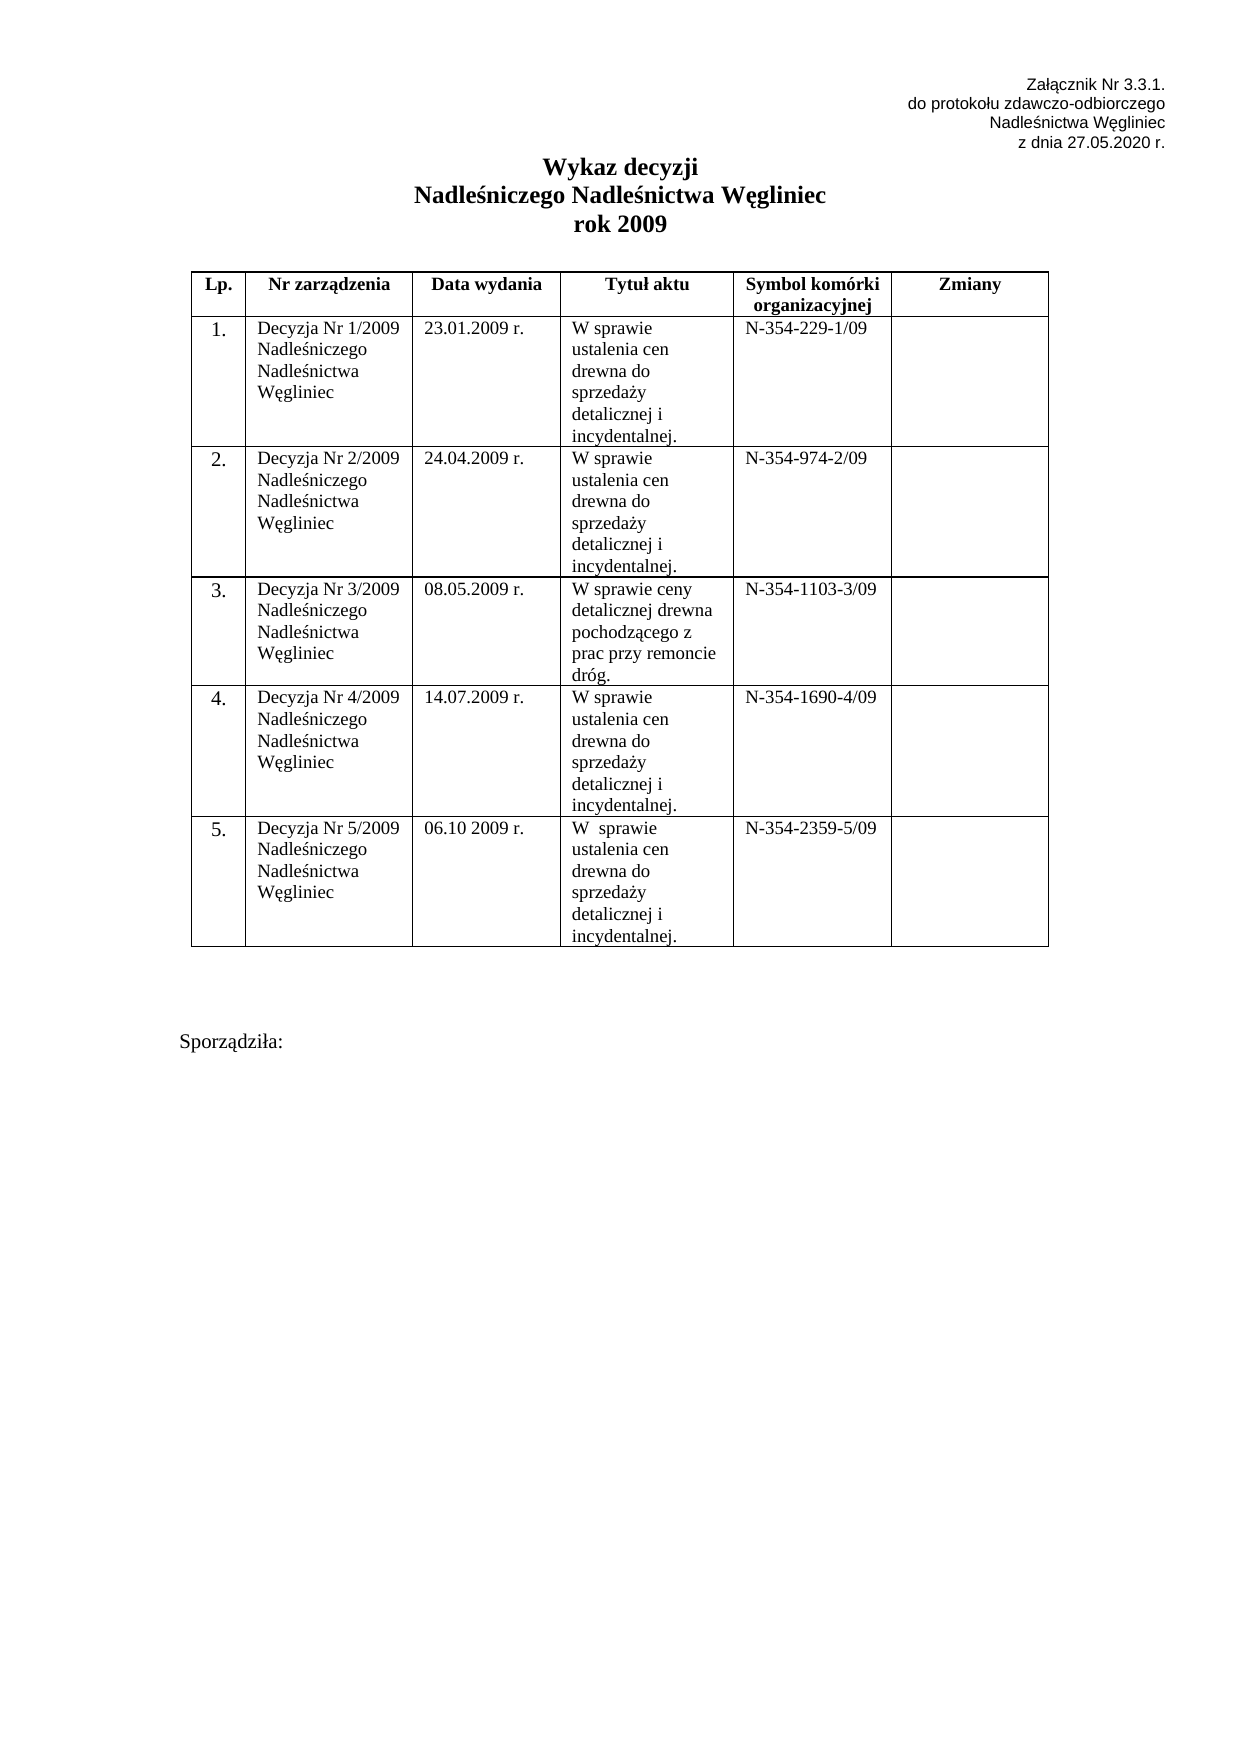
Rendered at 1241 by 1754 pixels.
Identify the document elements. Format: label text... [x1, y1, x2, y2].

table_cell W sprawie ceny detalicznej drewna pochodzącego z prac przy remoncie dróg. [561, 578, 733, 685]
table_cell Decyzja Nr 5/2009 Nadleśniczego Nadleśnictwa Węgliniec [246, 817, 412, 946]
table_cell [892, 447, 1048, 576]
table_header Zmiany [892, 273, 1048, 316]
table_header Tytuł aktu [561, 273, 733, 316]
text Sporządziła: [75, 1029, 1165, 1053]
table_cell N-354-974-2/09 [734, 447, 891, 576]
text Nadleśniczego Nadleśnictwa Węgliniec [75, 180, 1165, 209]
table_header Nr zarządzenia [246, 273, 412, 316]
table_cell 5. [192, 817, 245, 946]
text z dnia 27.05.2020 r. [75, 132, 1165, 152]
table_cell Decyzja Nr 3/2009 Nadleśniczego Nadleśnictwa Węgliniec [246, 578, 412, 685]
table_cell 1. [192, 317, 245, 446]
table_cell Decyzja Nr 1/2009 Nadleśniczego Nadleśnictwa Węgliniec [246, 317, 412, 446]
table_cell 08.05.2009 r. [413, 578, 560, 685]
table_cell W sprawie ustalenia cen drewna do sprzedaży detalicznej i incydentalnej. [561, 447, 733, 576]
table_header Symbol komórki organizacyjnej [734, 273, 891, 316]
text Załącznik Nr 3.3.1. [75, 75, 1165, 94]
table_cell [892, 317, 1048, 446]
table_cell Decyzja Nr 4/2009 Nadleśniczego Nadleśnictwa Węgliniec [246, 686, 412, 816]
table_cell N-354-1103-3/09 [734, 578, 891, 685]
text rok 2009 [75, 209, 1165, 238]
table_cell 06.10 2009 r. [413, 817, 560, 946]
table_cell W sprawie ustalenia cen drewna do sprzedaży detalicznej i incydentalnej. [561, 817, 733, 946]
text Nadleśnictwa Węgliniec [75, 113, 1165, 132]
table_cell W sprawie ustalenia cen drewna do sprzedaży detalicznej i incydentalnej. [561, 686, 733, 816]
table_cell Decyzja Nr 2/2009 Nadleśniczego Nadleśnictwa Węgliniec [246, 447, 412, 576]
text do protokołu zdawczo-odbiorczego [75, 94, 1165, 113]
table_cell N-354-2359-5/09 [734, 817, 891, 946]
table_cell N-354-1690-4/09 [734, 686, 891, 816]
table_cell 3. [192, 578, 245, 685]
table_cell [892, 578, 1048, 685]
table_cell [892, 817, 1048, 946]
table_header Lp. [192, 273, 245, 316]
table_cell 4. [192, 686, 245, 816]
table_cell 23.01.2009 r. [413, 317, 560, 446]
table_header Data wydania [413, 273, 560, 316]
table_cell 14.07.2009 r. [413, 686, 560, 816]
title Wykaz decyzji [75, 152, 1165, 180]
table_cell N-354-229-1/09 [734, 317, 891, 446]
table_cell [892, 686, 1048, 816]
table_cell W sprawie ustalenia cen drewna do sprzedaży detalicznej i incydentalnej. [561, 317, 733, 446]
table_cell 24.04.2009 r. [413, 447, 560, 576]
table_cell 2. [192, 447, 245, 576]
